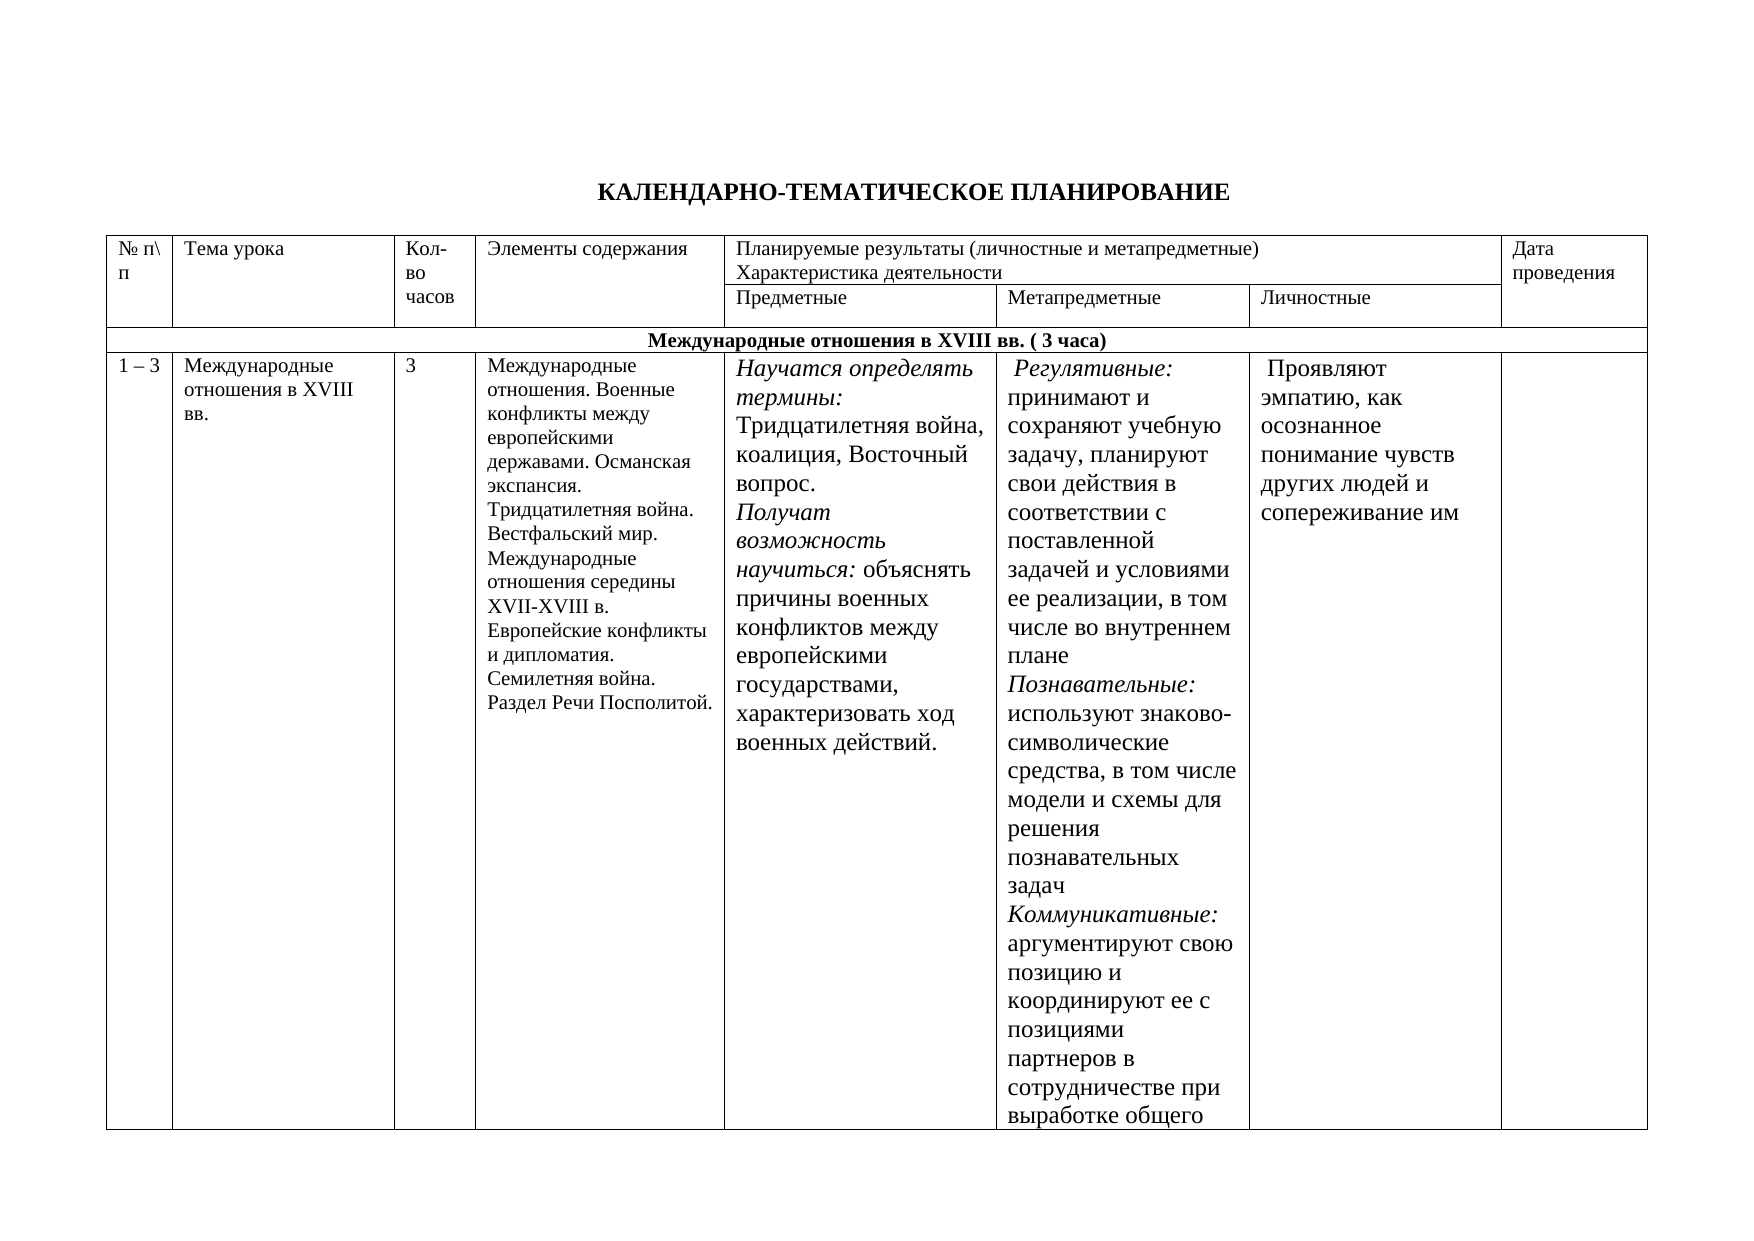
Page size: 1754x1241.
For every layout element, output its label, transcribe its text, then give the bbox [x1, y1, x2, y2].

table_header Дата проведения [1502, 236, 1647, 327]
table_header № п\п [107, 236, 172, 327]
table_cell [1502, 353, 1647, 1129]
table_header Планируемые результаты (личностные и метапредметные) Характеристика деятельности [725, 236, 1501, 284]
table_cell 1 – 3 [107, 353, 172, 1129]
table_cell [476, 353, 724, 1129]
table_cell Предметные [725, 285, 996, 327]
table_header Тема урока [173, 236, 394, 327]
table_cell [173, 353, 394, 1129]
table_cell Личностные [1250, 285, 1501, 327]
table_cell 3 [395, 353, 475, 1129]
text КАЛЕНДАРНО-ТЕМАТИЧЕСКОЕ ПЛАНИРОВАНИЕ [118, 177, 1636, 206]
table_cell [725, 353, 996, 1129]
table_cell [997, 353, 1249, 1129]
table_cell Метапредметные [997, 285, 1249, 327]
table_header Элементы содержания [476, 236, 724, 327]
table_cell Международные отношения в XVIII вв. ( 3 часа) [107, 328, 1647, 352]
table_header Кол-во часов [395, 236, 475, 327]
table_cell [1250, 353, 1501, 1129]
